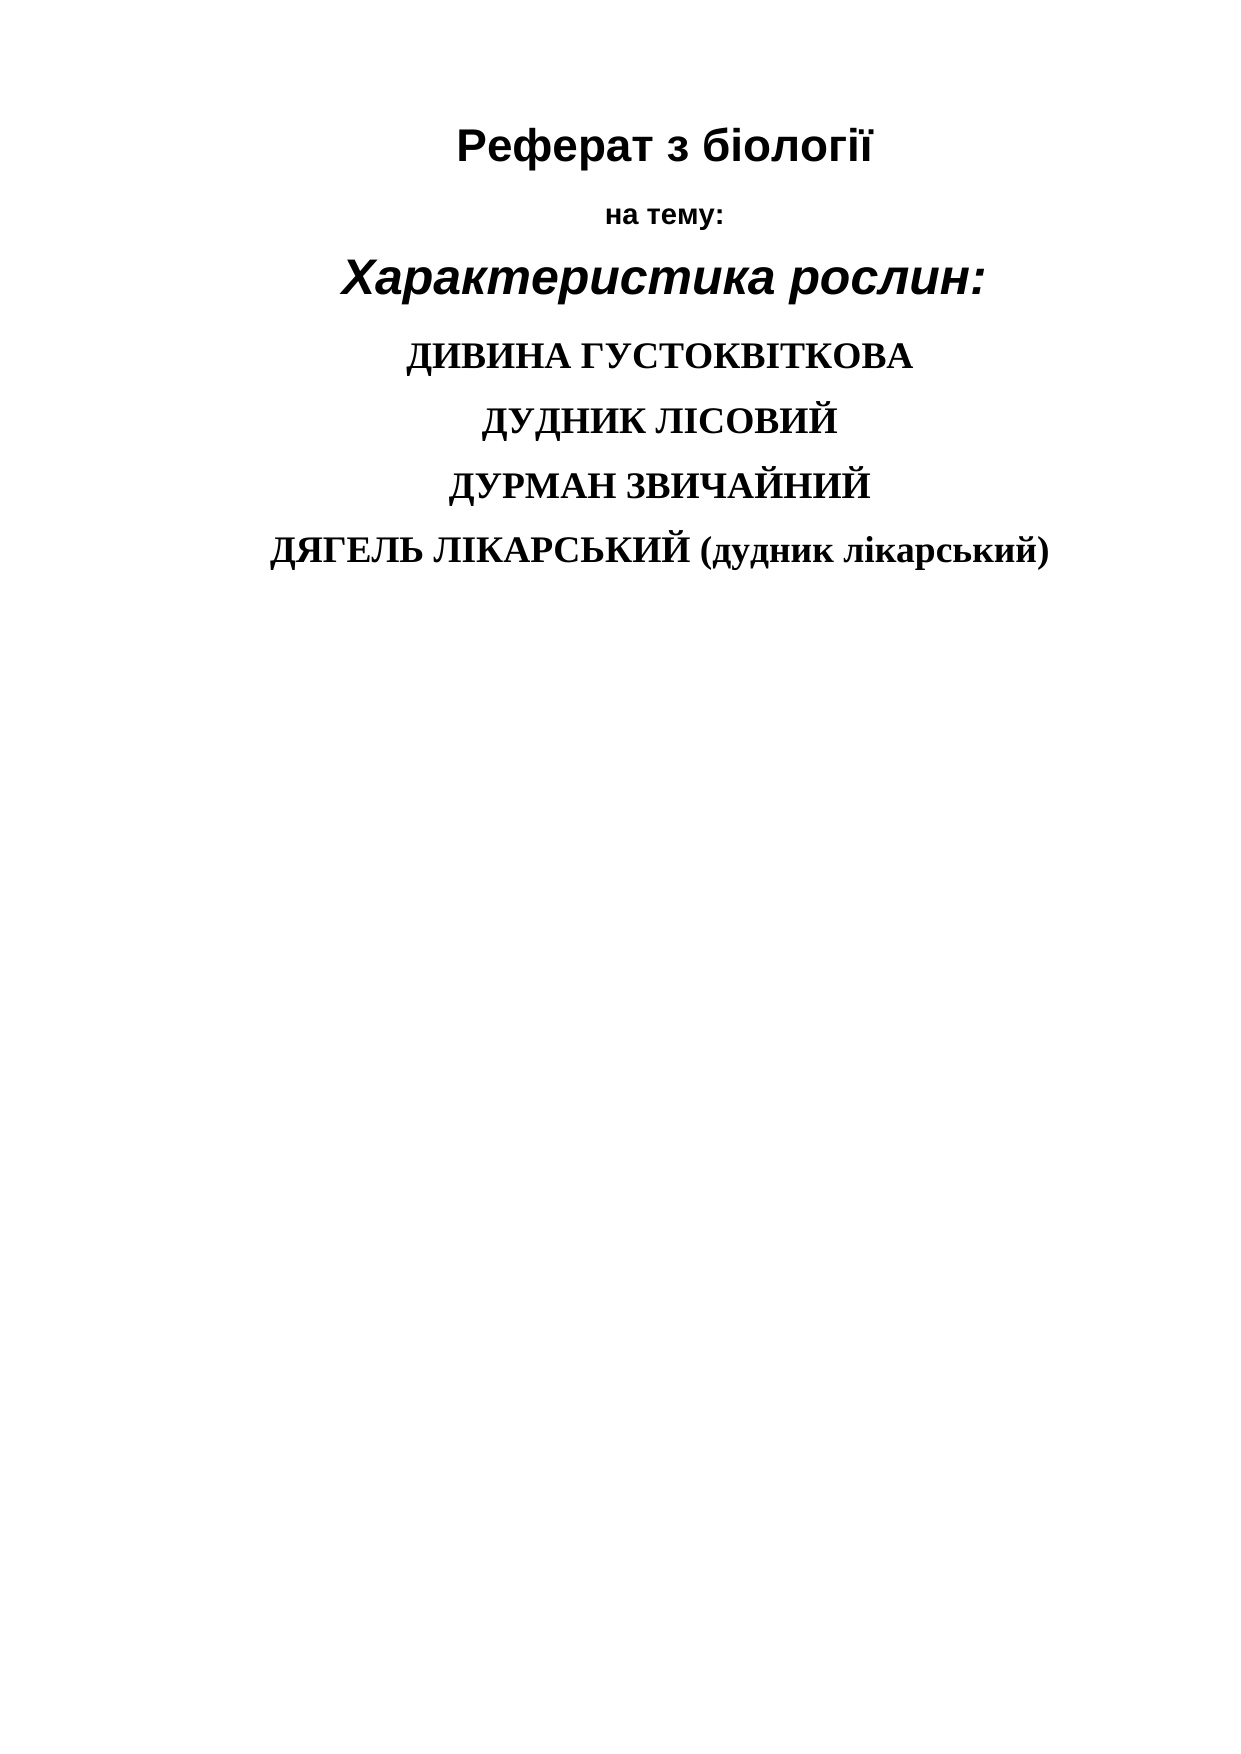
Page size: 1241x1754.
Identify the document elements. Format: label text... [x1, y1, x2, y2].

subtitle Реферат з біології [177, 118, 1152, 171]
text Характеристика рослин: [177, 247, 1152, 305]
text ДИВИНА ГУСТОКВІТКОВА ДУДНИК ЛІСОВИЙ ДУРМАН ЗВИЧАЙНИЙ ДЯГЕЛЬ ЛІКАРСЬКИЙ (дудник лікарський) ДИВИНА ГУСТОКВІТКОВА (ведмеже вухо, дивина звичайна, дивина скiпетровидна, канделія, коров'як скiпетровидний, хвіст воловий) Verbascum densiflorum [177, 334, 1152, 614]
text на тему: [177, 197, 1152, 231]
